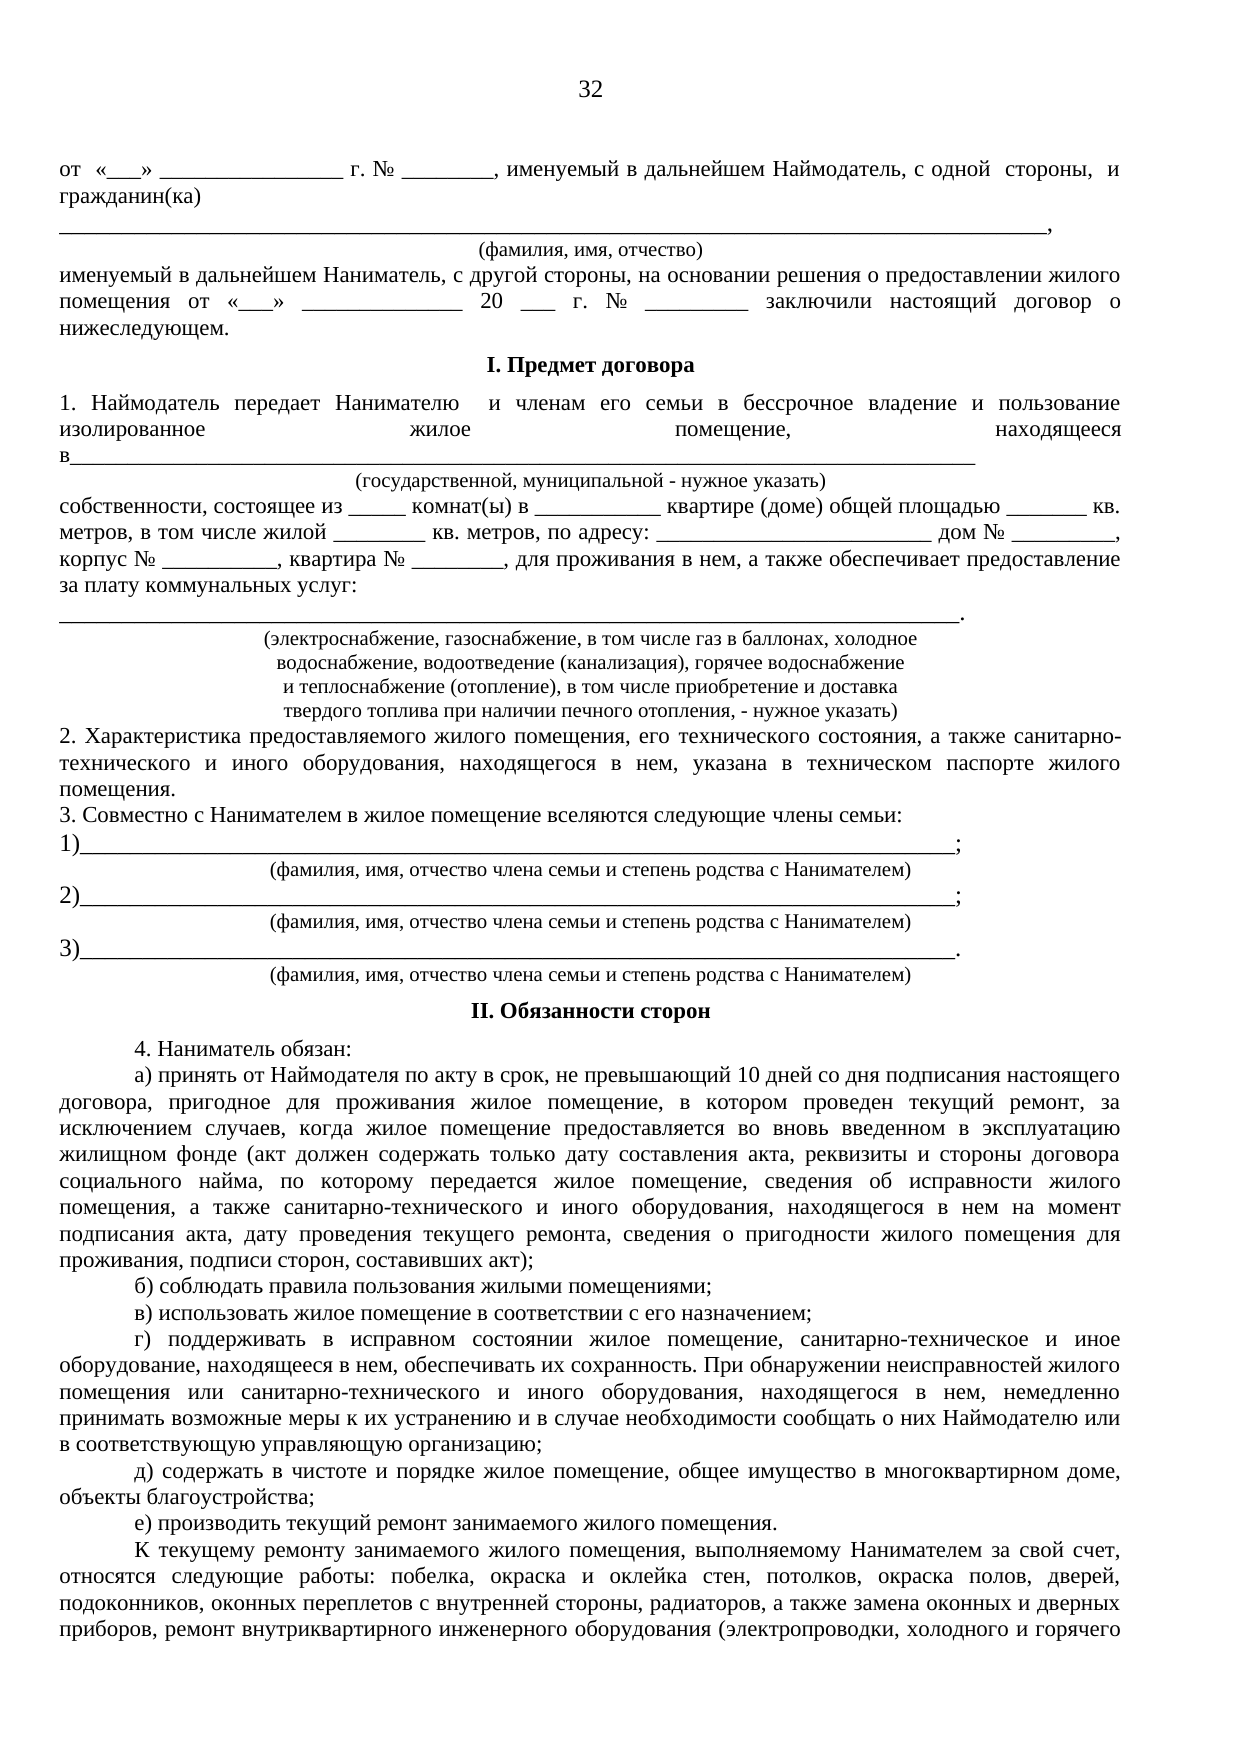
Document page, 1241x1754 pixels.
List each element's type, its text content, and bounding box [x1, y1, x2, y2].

text (фамилия, имя, отчество) [59, 237, 1122, 261]
text 3)______________________________________________________________________. [59, 933, 1122, 962]
text 1. Наймодатель передает Нанимателю и членам его семьи в бессрочное владение и пользование изолированное жилое помещение, находящееся в_______________________________________________________________________________ [59, 389, 1122, 468]
text _______________________________________________________________________________, [59, 208, 1122, 237]
text II. Обязанности сторон [59, 997, 1122, 1024]
text (государственной, муниципальной - нужное указать) [59, 468, 1122, 492]
text б) соблюдать правила пользования жилыми помещениями; [59, 1272, 1122, 1299]
text 2. Характеристика предоставляемого жилого помещения, его технического состояния, а также санитарно-технического и иного оборудования, находящегося в нем, указана в техническом паспорте жилого помещения. [59, 722, 1122, 801]
text (фамилия, имя, отчество члена семьи и степень родства с Нанимателем) [59, 857, 1122, 881]
text 1)______________________________________________________________________; [59, 828, 1122, 857]
text 4. Наниматель обязан: [59, 1035, 1122, 1061]
text (фамилия, имя, отчество члена семьи и степень родства с Нанимателем) [59, 962, 1122, 986]
text (электроснабжение, газоснабжение, в том числе газ в баллонах, холодное [59, 626, 1122, 650]
text твердого топлива при наличии печного отопления, - нужное указать) [59, 698, 1122, 722]
text I. Предмет договора [59, 351, 1122, 378]
text именуемый в дальнейшем Наниматель, с другой стороны, на основании решения о предоставлении жилого помещения от «___» ______________ 20 ___ г. № _________ заключили настоящий договор о нижеследующем. [59, 261, 1122, 340]
text д) содержать в чистоте и порядке жилое помещение, общее имущество в многоквартирном доме, объекты благоустройства; [59, 1457, 1122, 1509]
text а) принять от Наймодателя по акту в срок, не превышающий 10 дней со дня подписания настоящего договора, пригодное для проживания жилое помещение, в котором проведен текущий ремонт, за исключением случаев, когда жилое помещение предоставляется во вновь введенном в эксплуатацию жилищном фонде (акт должен содержать только дату составления акта, реквизиты и стороны договора социального найма, по которому передается жилое помещение, сведения об исправности жилого помещения, а также санитарно-технического и иного оборудования, находящегося в нем на момент подписания акта, дату проведения текущего ремонта, сведения о пригодности жилого помещения для проживания, подписи сторон, составивших акт); [59, 1061, 1122, 1272]
text (фамилия, имя, отчество члена семьи и степень родства с Нанимателем) [59, 909, 1122, 933]
text 3. Совместно с Нанимателем в жилое помещение вселяются следующие члены семьи: [59, 801, 1122, 828]
text водоснабжение, водоотведение (канализация), горячее водоснабжение [59, 650, 1122, 674]
text 2)______________________________________________________________________; [59, 881, 1122, 909]
text от «___» ________________ г. № ________, именуемый в дальнейшем Наймодатель, с одной стороны, и гражданин(ка) [59, 155, 1122, 208]
text ________________________________________________________________________. [59, 597, 1122, 626]
text и теплоснабжение (отопление), в том числе приобретение и доставка [59, 674, 1122, 698]
text г) поддерживать в исправном состоянии жилое помещение, санитарно-техническое и иное оборудование, находящееся в нем, обеспечивать их сохранность. При обнаружении неисправностей жилого помещения или санитарно-технического и иного оборудования, находящегося в нем, немедленно принимать возможные меры к их устранению и в случае необходимости сообщать о них Наймодателю или в соответствующую управляющую организацию; [59, 1325, 1122, 1457]
text е) производить текущий ремонт занимаемого жилого помещения. [59, 1509, 1122, 1536]
text собственности, состоящее из _____ комнат(ы) в ___________ квартире (доме) общей площадью _______ кв. метров, в том числе жилой ________ кв. метров, по адресу: ________________________ дом № _________, корпус № __________, квартира № ________, для проживания в нем, а также обеспечивает предоставление за плату коммунальных услуг: [59, 492, 1122, 597]
text в) использовать жилое помещение в соответствии с его назначением; [59, 1299, 1122, 1325]
